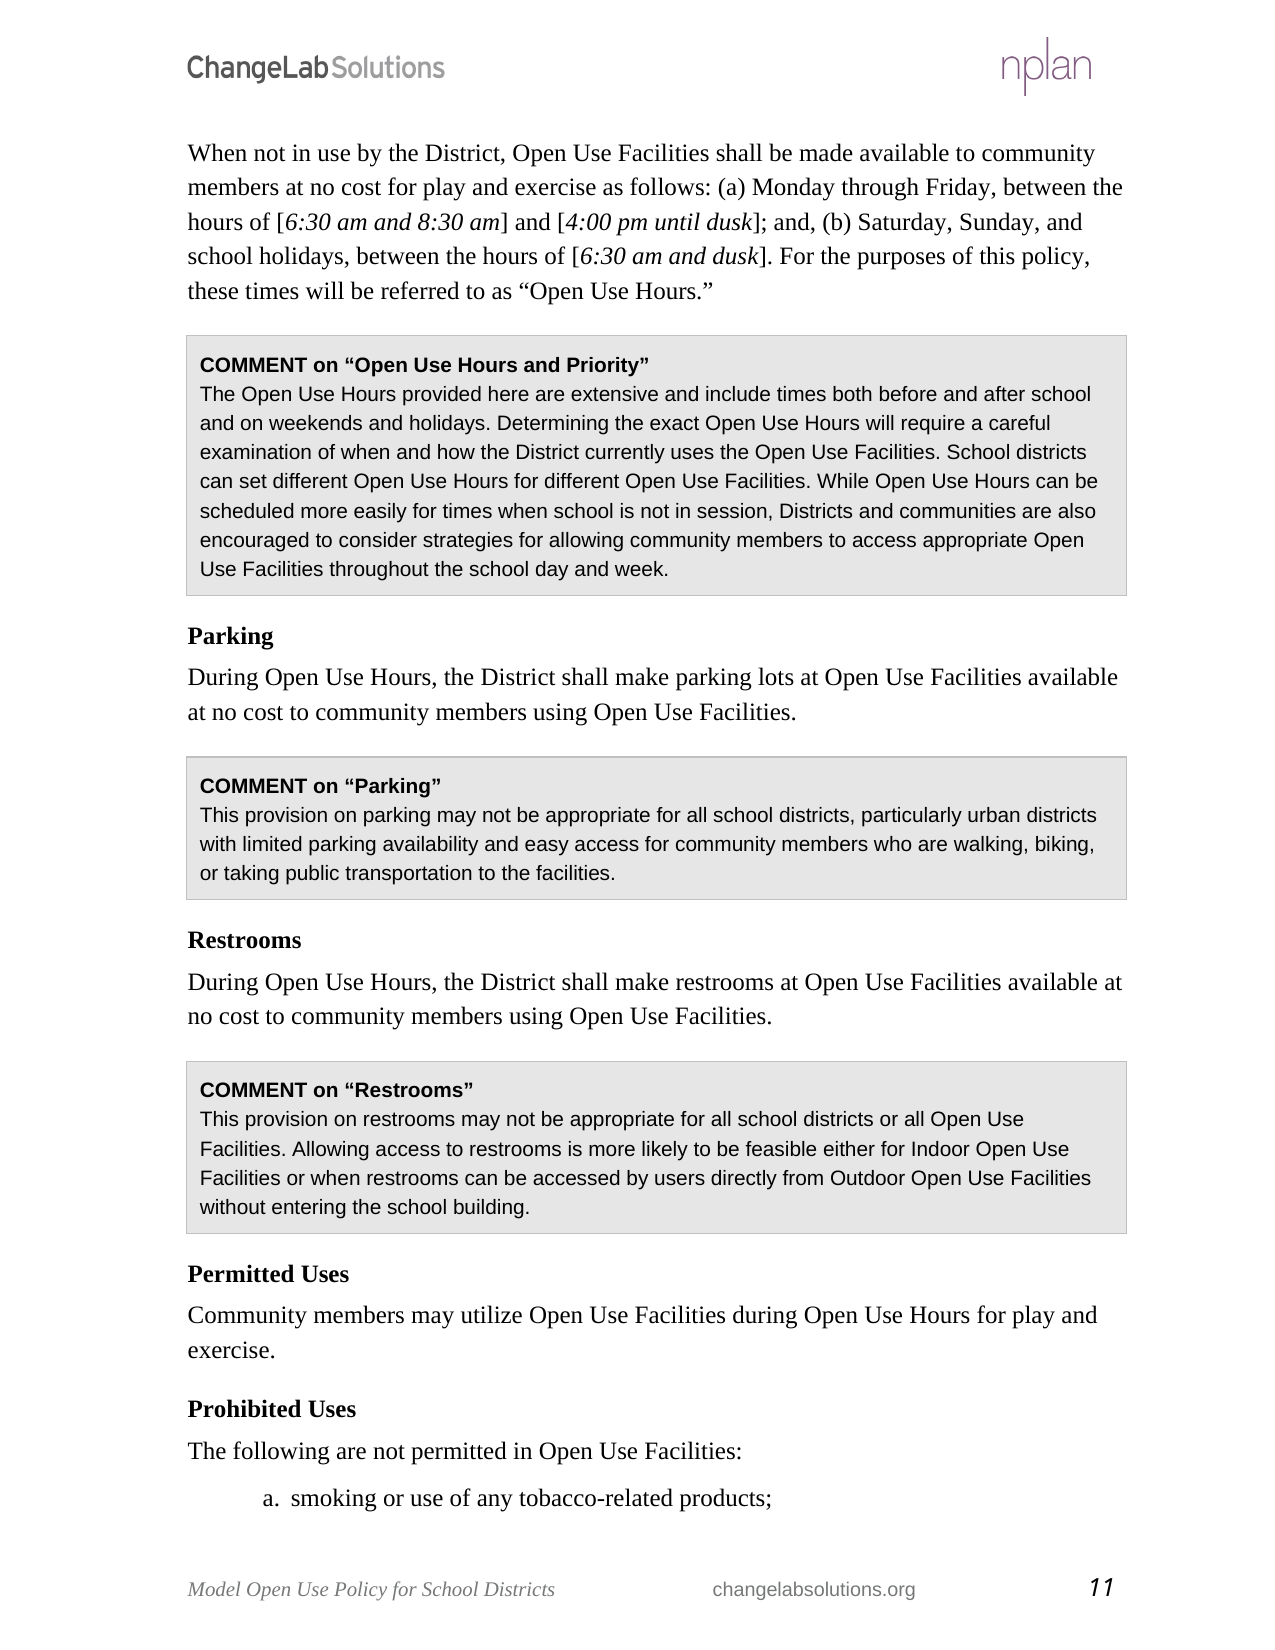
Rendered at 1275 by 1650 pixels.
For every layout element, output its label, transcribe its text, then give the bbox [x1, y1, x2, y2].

text When not in use by the District, Open Use Facilities shall be made available to community members at no cost for play and exercise as follows: (a) Monday through Friday, between the hours of [6:30 am and 8:30 am] and [4:00 pm until dusk]; and, (b) Saturday, Sunday, and school holidays, between the hours of [6:30 am and dusk]. For the purposes of this policy, these times will be referred to as “Open Use Hours.” [187, 138, 1125, 305]
text The Open Use Hours provided here are extensive and include times both before and after school and on weekends and holidays. Determining the exact Open Use Hours will require a careful examination of when and how the District currently uses the Open Use Facilities. School districts can set different Open Use Hours for different Open Use Facilities. While Open Use Hours can be scheduled more easily for times when school is not in session, Districts and communities are also encouraged to consider strategies for allowing community members to access appropriate Open Use Facilities throughout the school day and week. [187, 364, 1126, 595]
text Parking [187, 621, 1125, 650]
text The following are not permitted in Open Use Facilities: [187, 1436, 1125, 1465]
text COMMENT on “Restrooms” [187, 1062, 1126, 1090]
text COMMENT on “Parking” [187, 758, 1126, 786]
text Community members may utilize Open Use Facilities during Open Use Hours for play and exercise. [187, 1300, 1125, 1364]
text During Open Use Hours, the District shall make restrooms at Open Use Facilities available at no cost to community members using Open Use Facilities. [187, 967, 1125, 1030]
text Prohibited Uses [187, 1394, 1125, 1423]
text This provision on parking may not be appropriate for all school districts, particularly urban districts with limited parking availability and easy access for community members who are walking, biking, or taking public transportation to the facilities. [187, 786, 1126, 899]
text smoking or use of any tobacco-related products; [262, 1483, 1125, 1512]
picture [187, 37, 1091, 96]
text Permitted Uses [187, 1259, 1125, 1288]
text Restrooms [187, 925, 1125, 954]
text This provision on restrooms may not be appropriate for all school districts or all Open Use Facilities. Allowing access to restrooms is more likely to be feasible either for Indoor Open Use Facilities or when restrooms can be accessed by users directly from Outdoor Open Use Facilities without entering the school building. [187, 1090, 1126, 1233]
text During Open Use Hours, the District shall make parking lots at Open Use Facilities available at no cost to community members using Open Use Facilities. [187, 662, 1125, 726]
text COMMENT on “Open Use Hours and Priority” [187, 336, 1126, 364]
